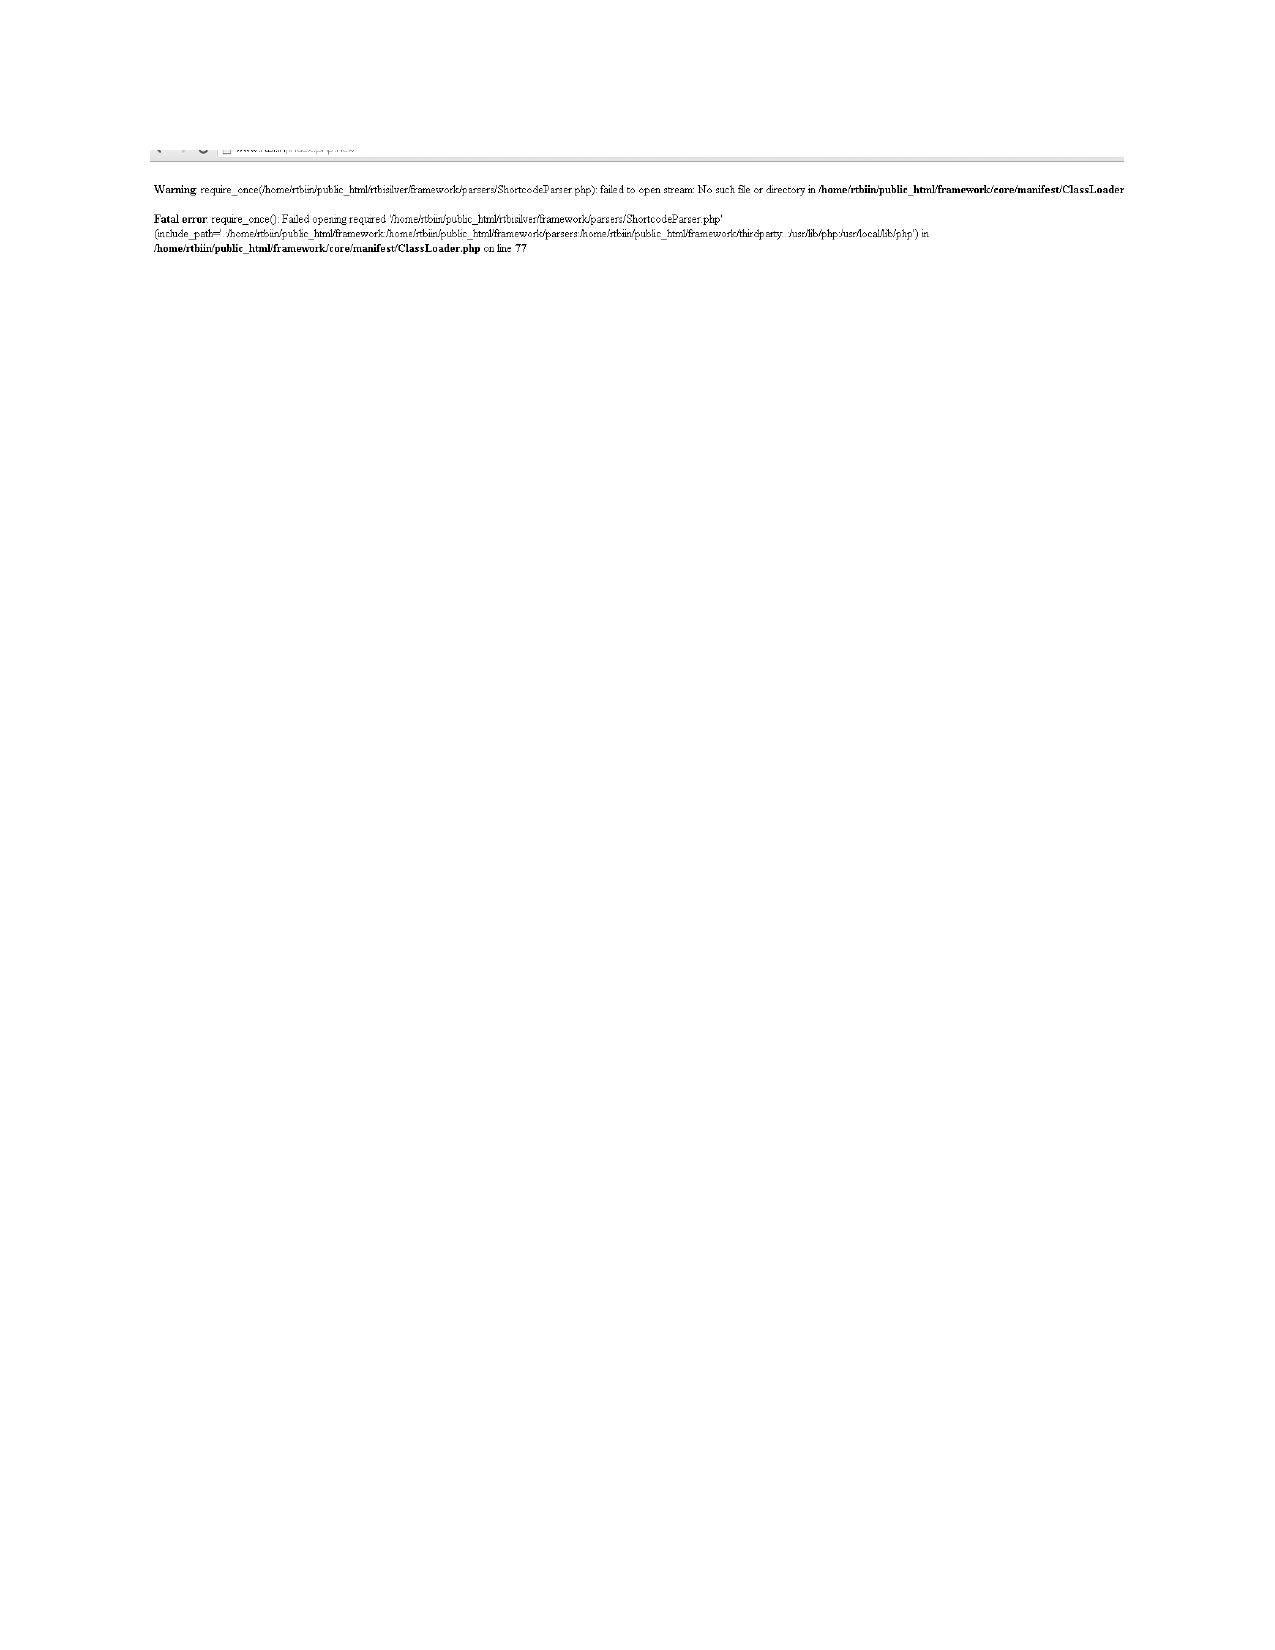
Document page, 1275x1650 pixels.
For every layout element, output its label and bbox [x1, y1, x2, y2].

picture [150, 150, 1124, 710]
